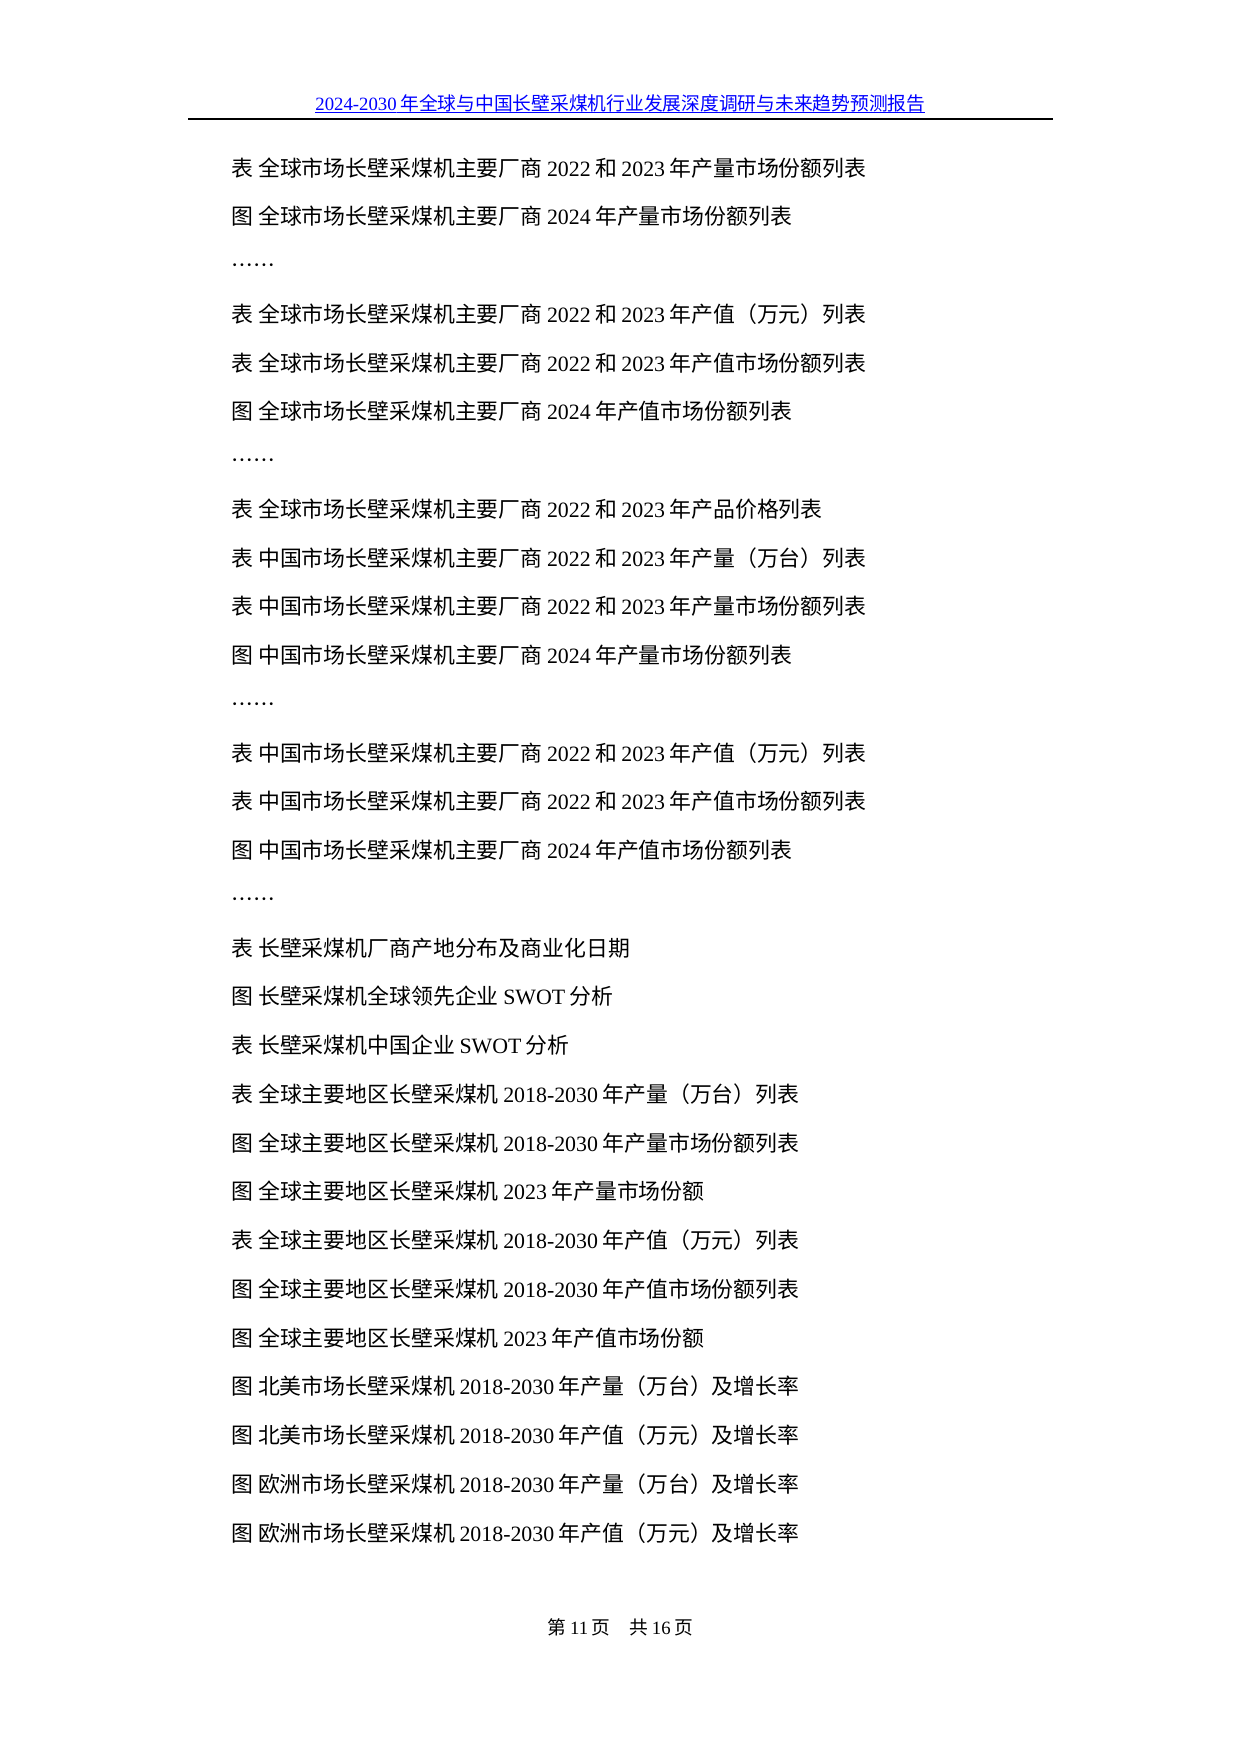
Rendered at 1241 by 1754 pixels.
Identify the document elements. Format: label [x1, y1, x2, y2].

text [187, 150, 1053, 1548]
